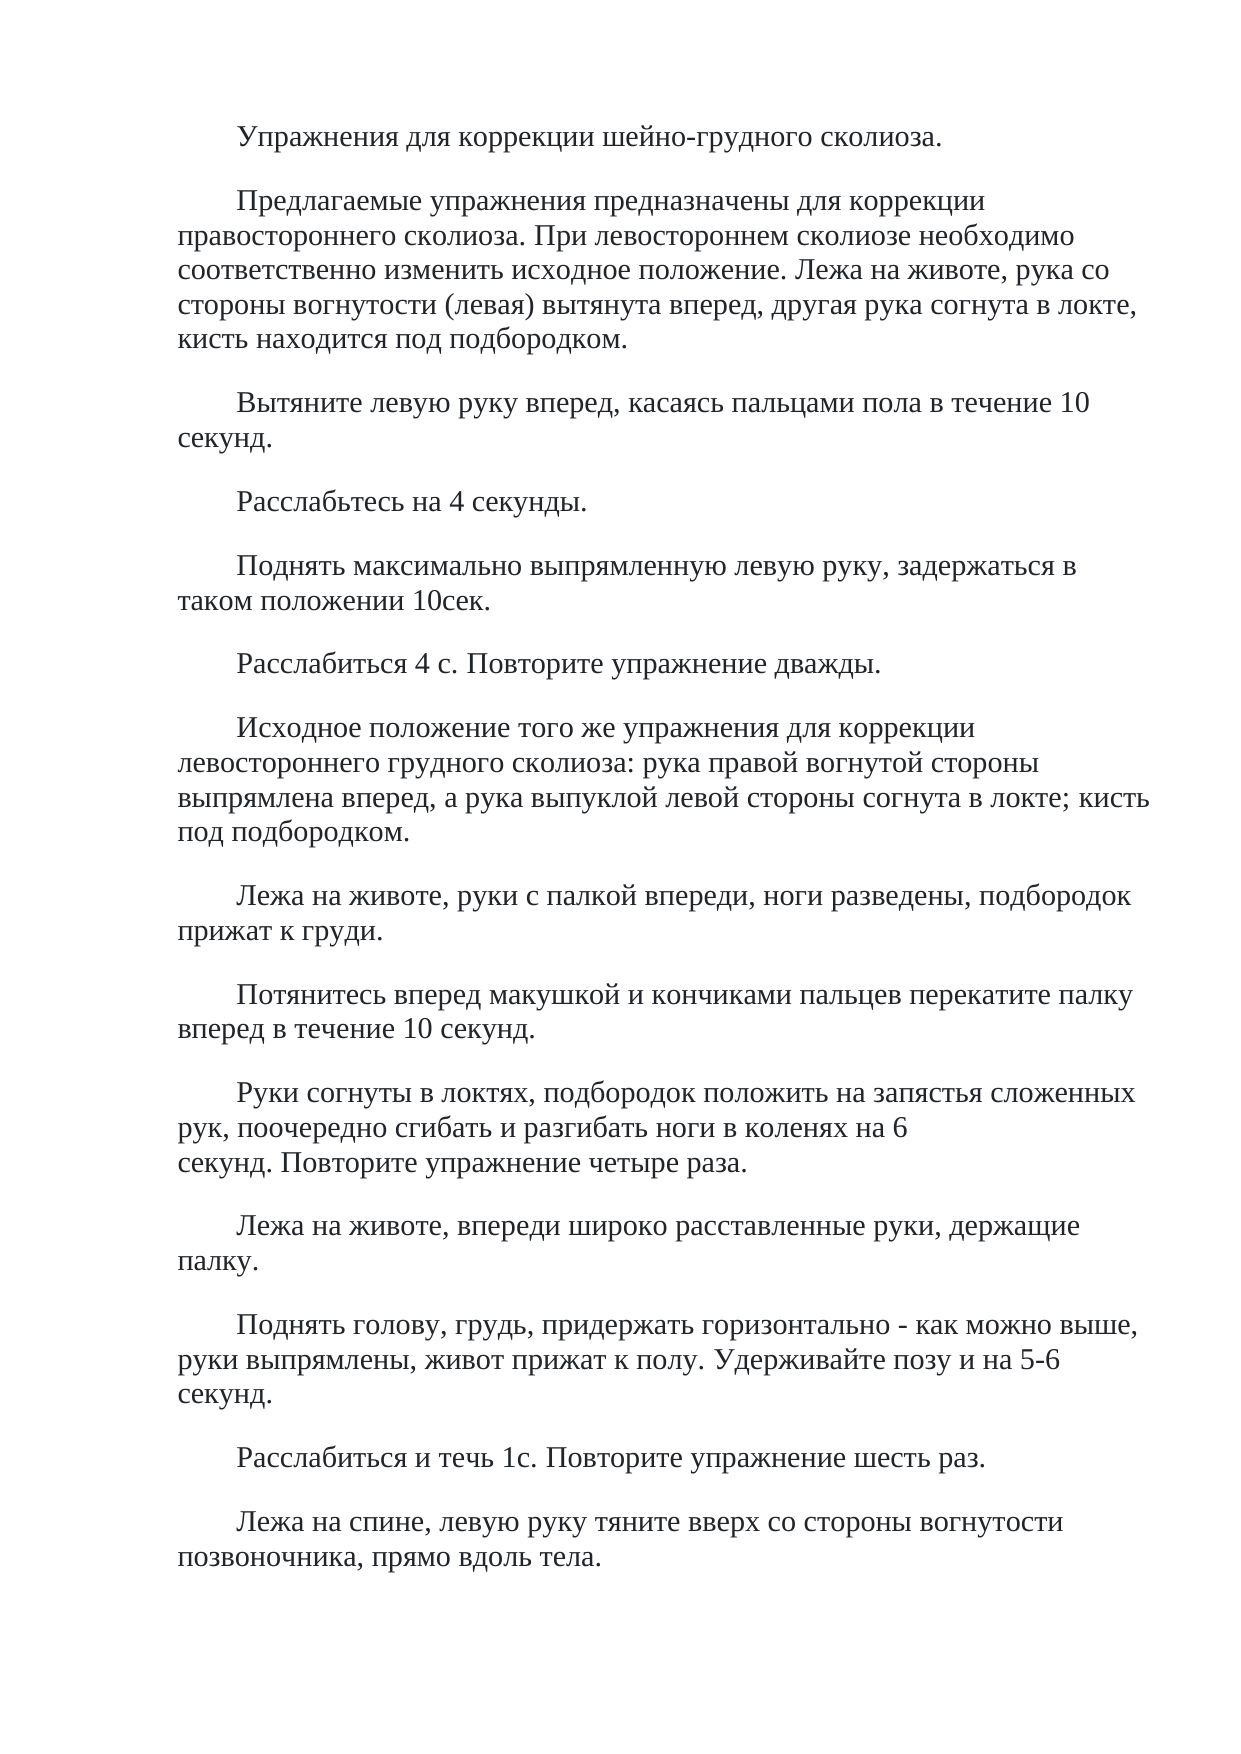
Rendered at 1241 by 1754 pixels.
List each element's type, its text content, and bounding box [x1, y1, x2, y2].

text Исходное положение того же упражнения для коррекции левостороннего грудного сколиоза: рука правой вогнутой стороны выпрямлена вперед, а рука выпуклой левой стороны согнута в локте; кисть под подбородком. [177, 709, 1152, 848]
text Вытяните левую руку вперед, касаясь пальцами пола в течение 10 секунд. [177, 384, 1152, 454]
text Руки согнуты в локтях, подбородок положить на запястья сложенных рук, поочередно сгибать и разгибать ноги в коленях на 6 секунд. Повторите упражнение четыре раза. [177, 1074, 1152, 1178]
text Лежа на спине, левую руку тяните вверх со стороны вогнутости позвоночника, прямо вдоль тела. [177, 1503, 1152, 1573]
text Упражнения для коррекции шейно-грудного сколиоза. [177, 118, 1152, 153]
text Поднять максимально выпрямленную левую руку, задержаться в таком положении 10сек. [177, 547, 1152, 616]
text Предлагаемые упражнения предназначены для коррекции правостороннего сколиоза. При левостороннем сколиозе необходимо соответственно изменить исходное положение. Лежа на животе, рука со стороны вогнутости (левая) вытянута вперед, другая рука согнута в локте, кисть находится под подбородком. [177, 182, 1152, 355]
text Расслабиться и течь 1с. Повторите упражнение шесть раз. [177, 1439, 1152, 1474]
text Лежа на животе, руки с палкой впереди, ноги разведены, подбородок прижат к груди. [177, 877, 1152, 947]
text Расслабиться 4 с. Повторите упражнение дважды. [177, 646, 1152, 680]
text Поднять голову, грудь, придержать горизонтально - как можно выше, руки выпрямлены, живот прижат к полу. Удерживайте позу и на 5-6 секунд. [177, 1306, 1152, 1410]
text Расслабьтесь на 4 секунды. [177, 483, 1152, 518]
text Потянитесь вперед макушкой и кончиками пальцев перекатите палку вперед в течение 10 секунд. [177, 976, 1152, 1045]
text Лежа на животе, впереди широко расставленные руки, держащие палку. [177, 1208, 1152, 1277]
